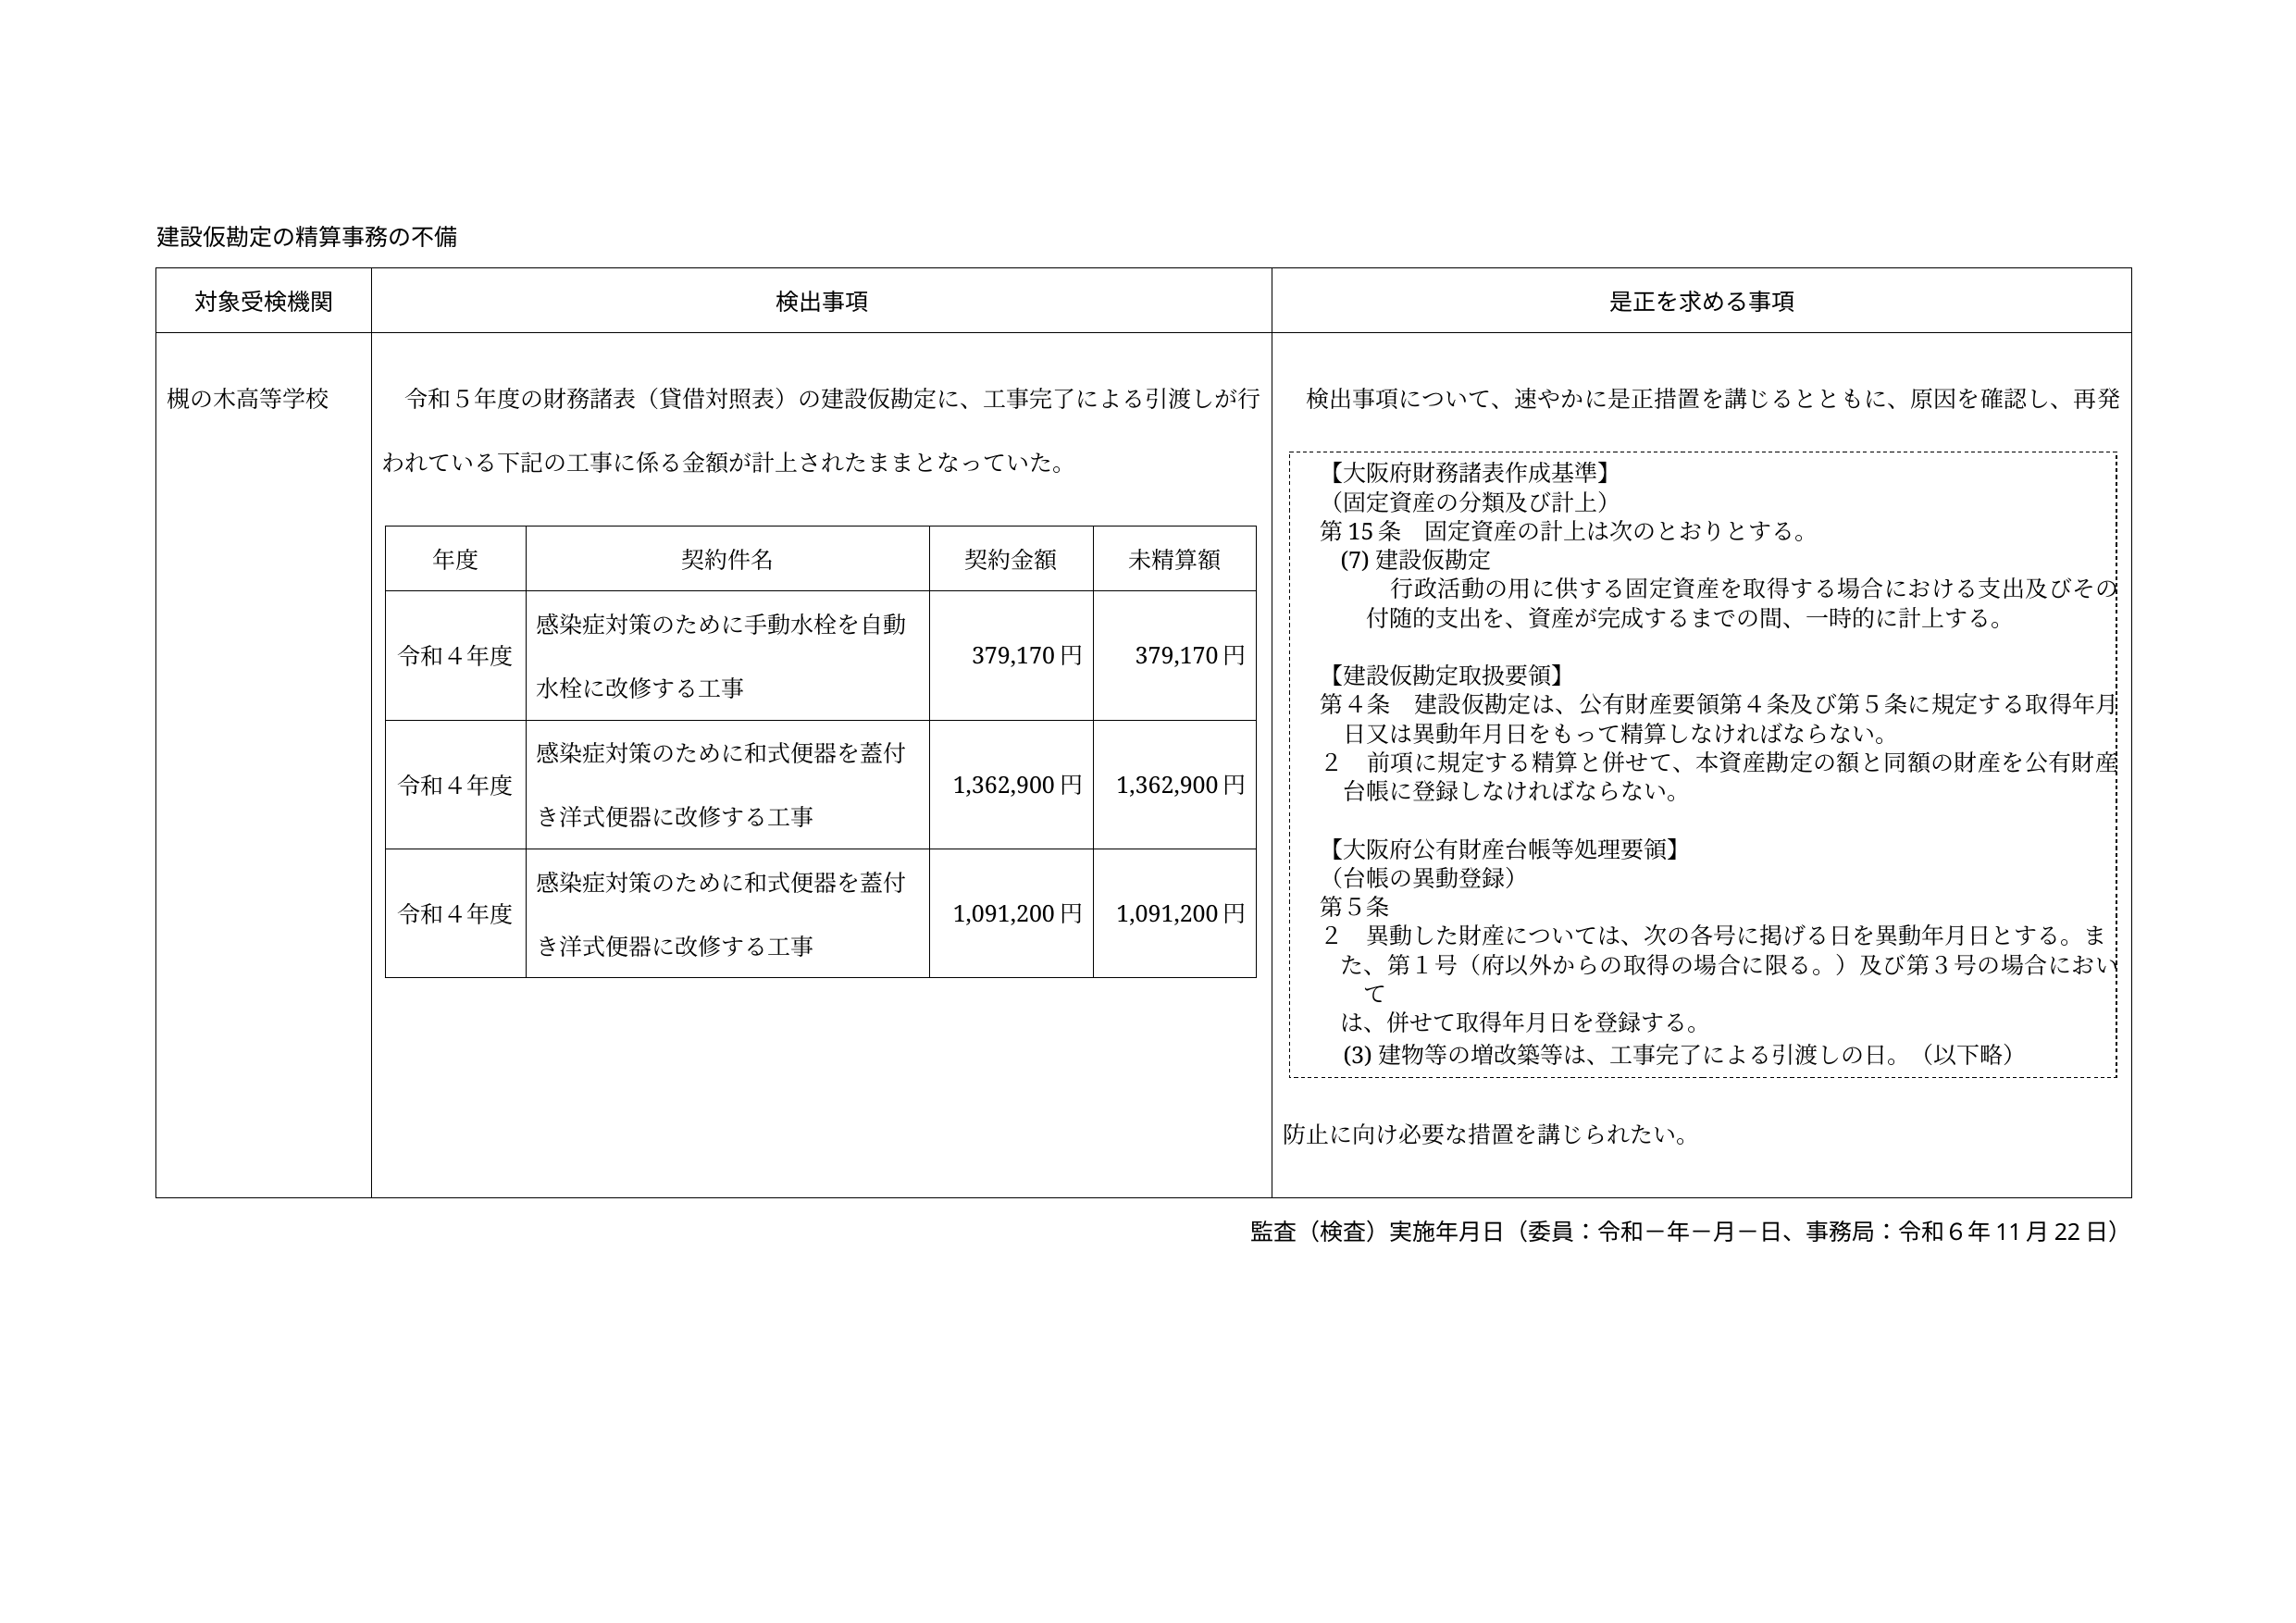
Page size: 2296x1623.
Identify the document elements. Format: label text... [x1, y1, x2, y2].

table_header 検出事項 [372, 268, 1272, 332]
table_header 対象受検機関 [156, 268, 371, 332]
table_cell 検出事項について、速やかに是正措置を講じるとともに、原因を確認し、再発防止に向け必要な措置を講じられたい。 [1272, 333, 2131, 1197]
table_header 是正を求める事項 [1272, 268, 2131, 332]
text 監査（検査）実施年月日（委員：令和－年－月－日、事務局：令和６年11月22日） [156, 1198, 2131, 1262]
table_cell 槻の木高等学校 [156, 333, 371, 1197]
text 建設仮勘定の精算事務の不備 [156, 204, 2131, 267]
table_cell 令和５年度の財務諸表（貸借対照表）の建設仮勘定に、工事完了による引渡しが行われている下記の工事に係る金額が計上されたままとなっていた。 [372, 333, 1272, 1197]
